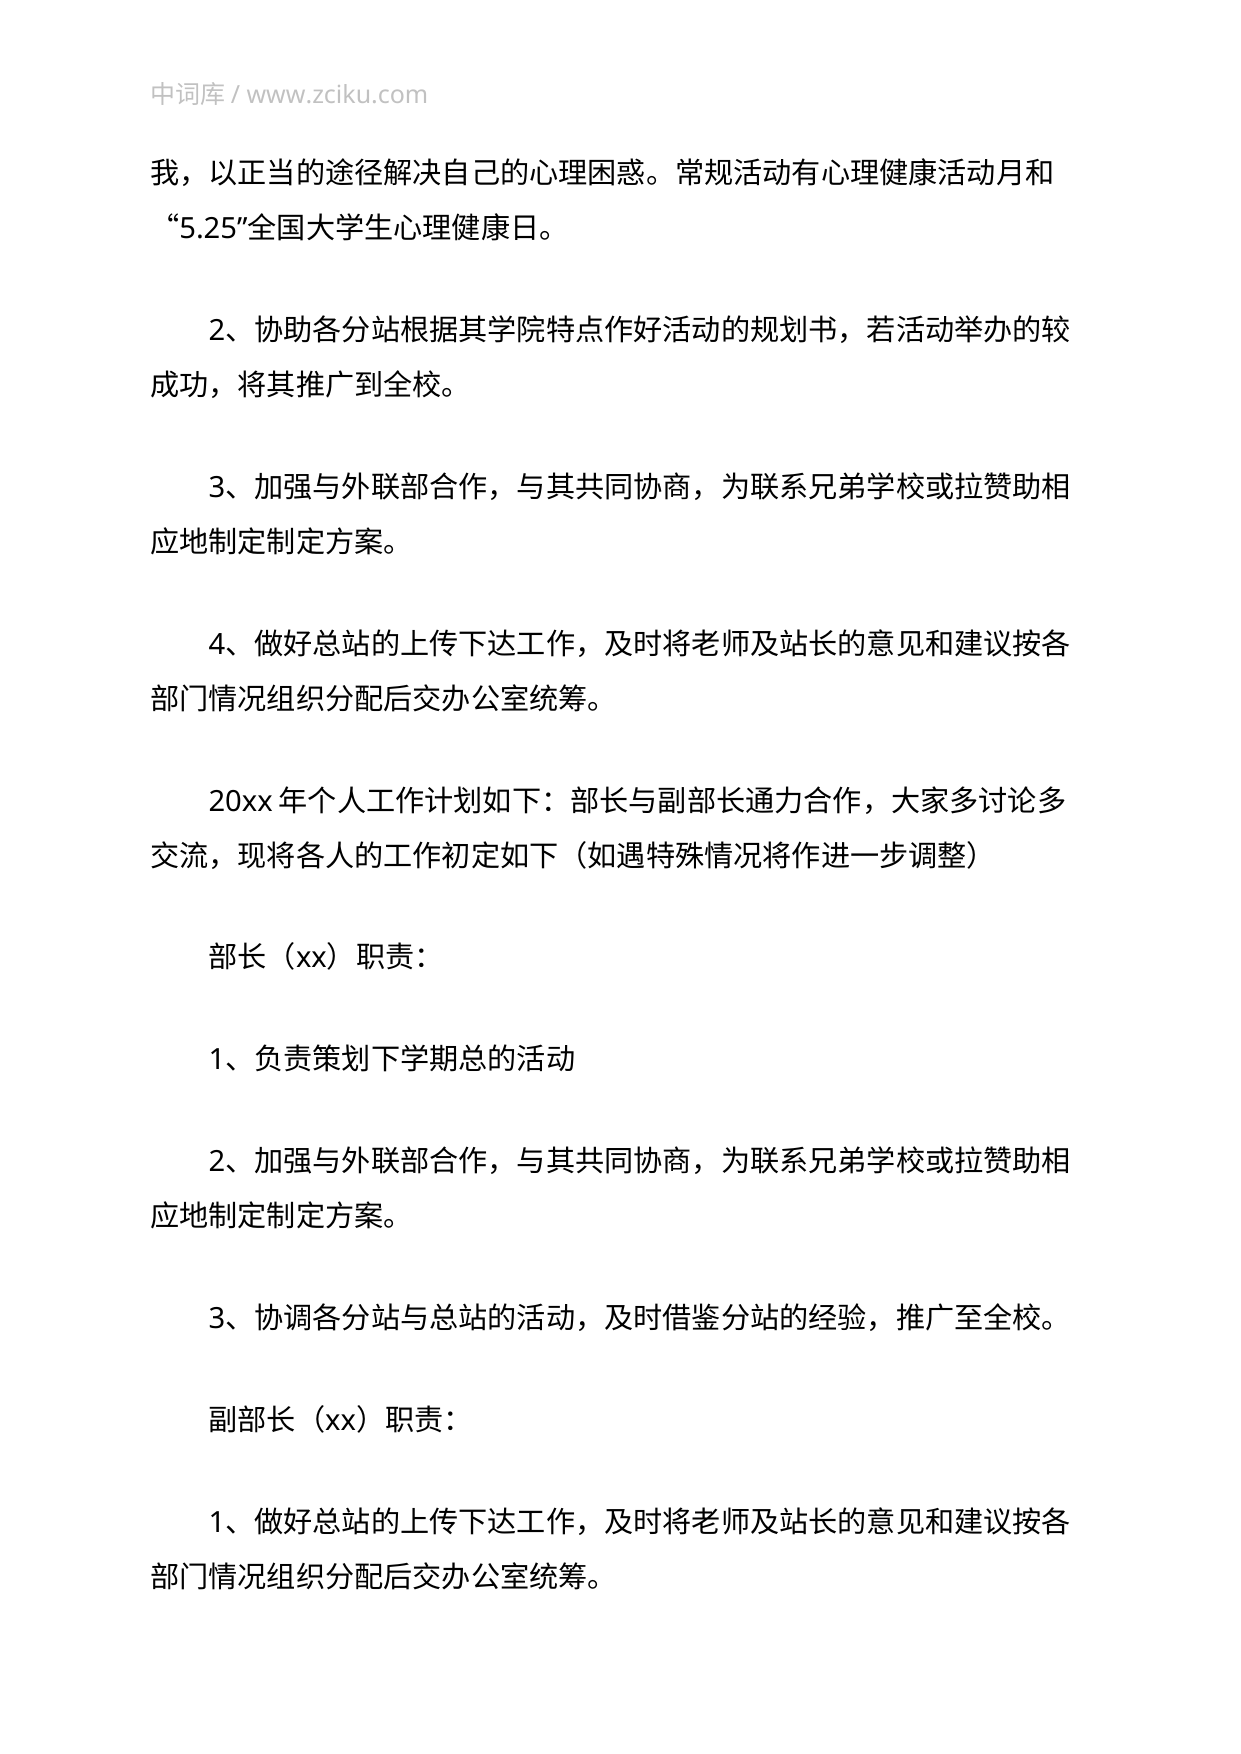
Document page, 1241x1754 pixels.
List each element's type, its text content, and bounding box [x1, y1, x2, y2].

text 2、加强与外联部合作，与其共同协商，为联系兄弟学校或拉赞助相应地制定制定方案。 [150, 1138, 1090, 1235]
text 3、加强与外联部合作，与其共同协商，为联系兄弟学校或拉赞助相应地制定制定方案。 [150, 464, 1090, 561]
text 4、做好总站的上传下达工作，及时将老师及站长的意见和建议按各部门情况组织分配后交办公室统筹。 [150, 620, 1090, 718]
text 1、负责策划下学期总的活动 [150, 1036, 1090, 1078]
text 2、协助各分站根据其学院特点作好活动的规划书，若活动举办的较成功，将其推广到全校。 [150, 307, 1090, 404]
text 20xx年个人工作计划如下：部长与副部长通力合作，大家多讨论多交流，现将各人的工作初定如下（如遇特殊情况将作进一步调整） [150, 777, 1090, 874]
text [150, 150, 1090, 247]
text 部长（xx）职责： [150, 934, 1090, 976]
text 1、做好总站的上传下达工作，及时将老师及站长的意见和建议按各部门情况组织分配后交办公室统筹。 [150, 1499, 1090, 1596]
text 3、协调各分站与总站的活动，及时借鉴分站的经验，推广至全校。 [150, 1295, 1090, 1337]
text 副部长（xx）职责： [150, 1397, 1090, 1439]
